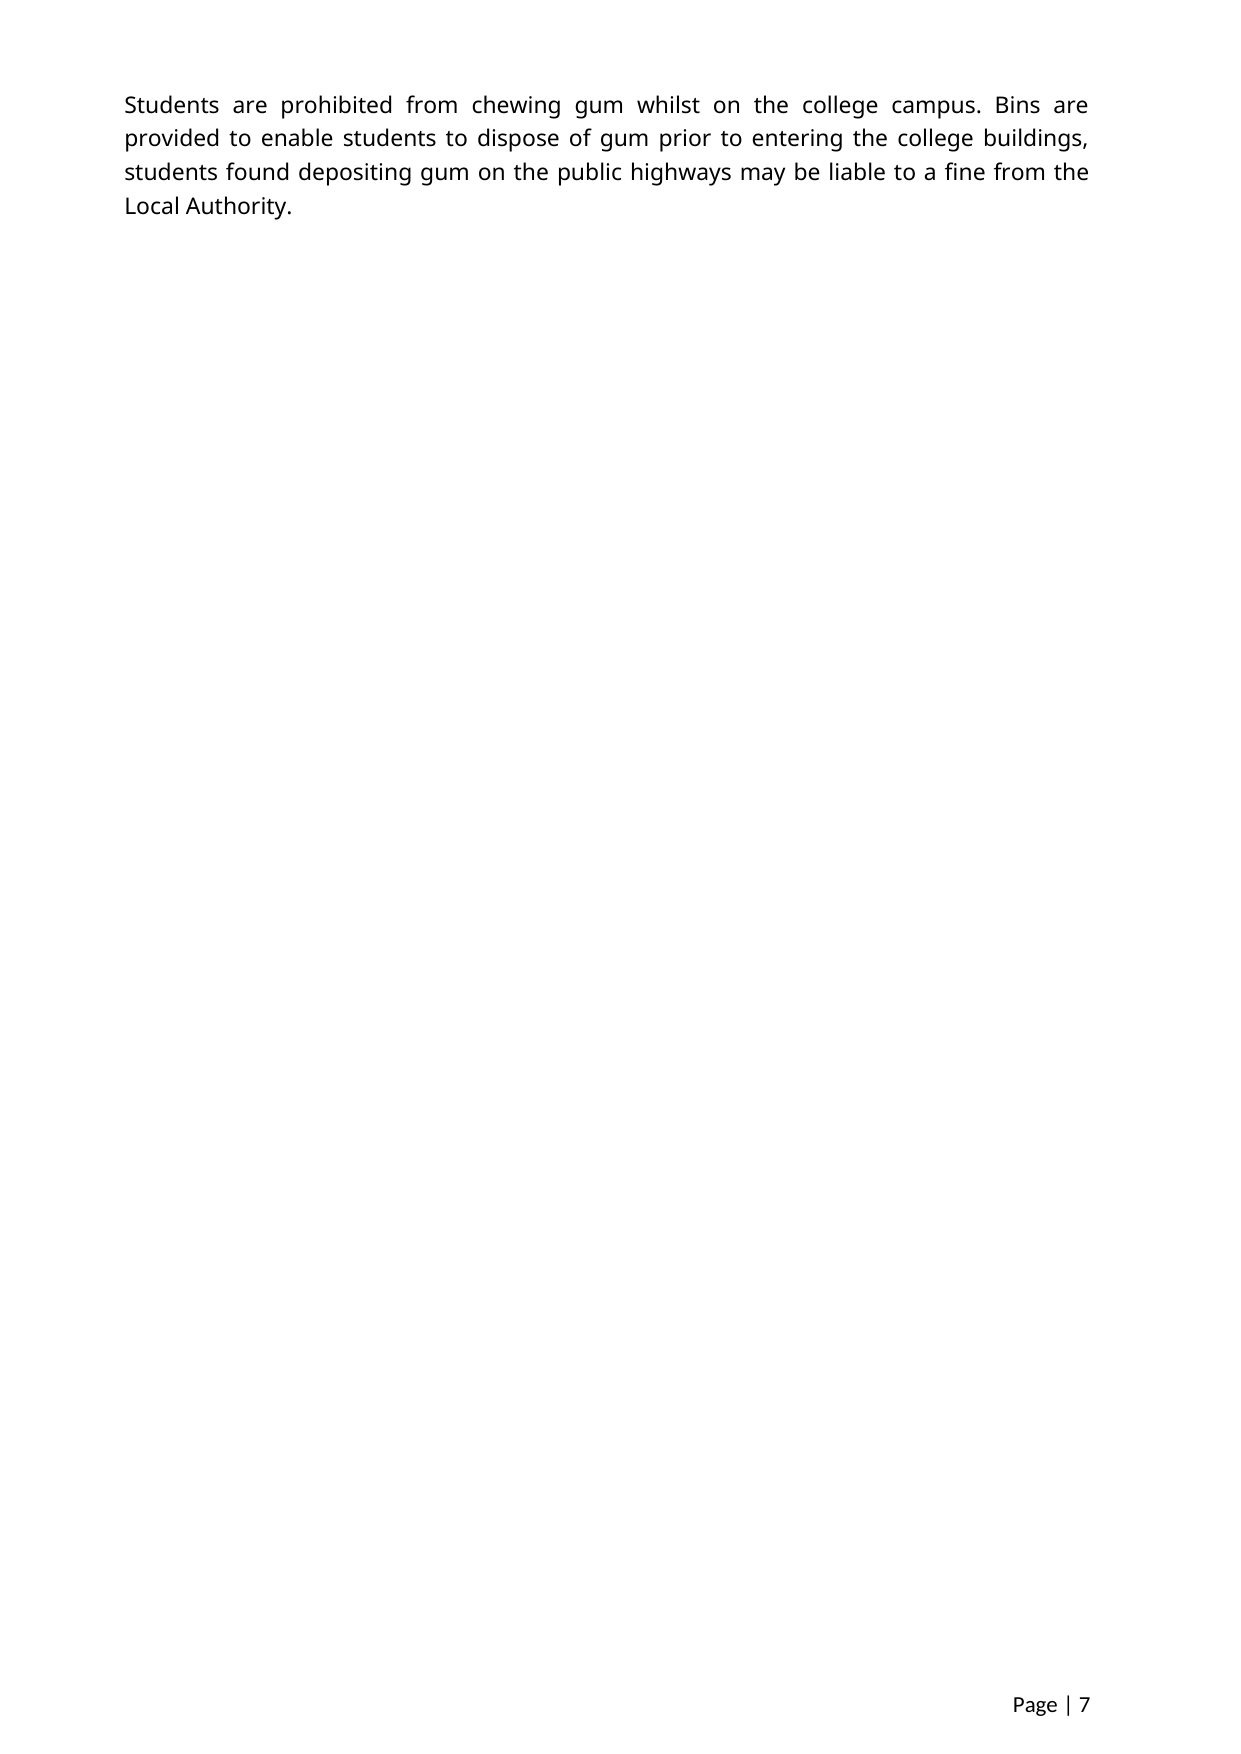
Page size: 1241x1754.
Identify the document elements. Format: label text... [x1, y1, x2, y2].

text Students are prohibited from chewing gum whilst on the college campus. Bins are provided to enable students to dispose of gum prior to entering the college buildings, students found depositing gum on the public highways may be liable to a fine from the Local Authority. [124, 89, 1090, 221]
